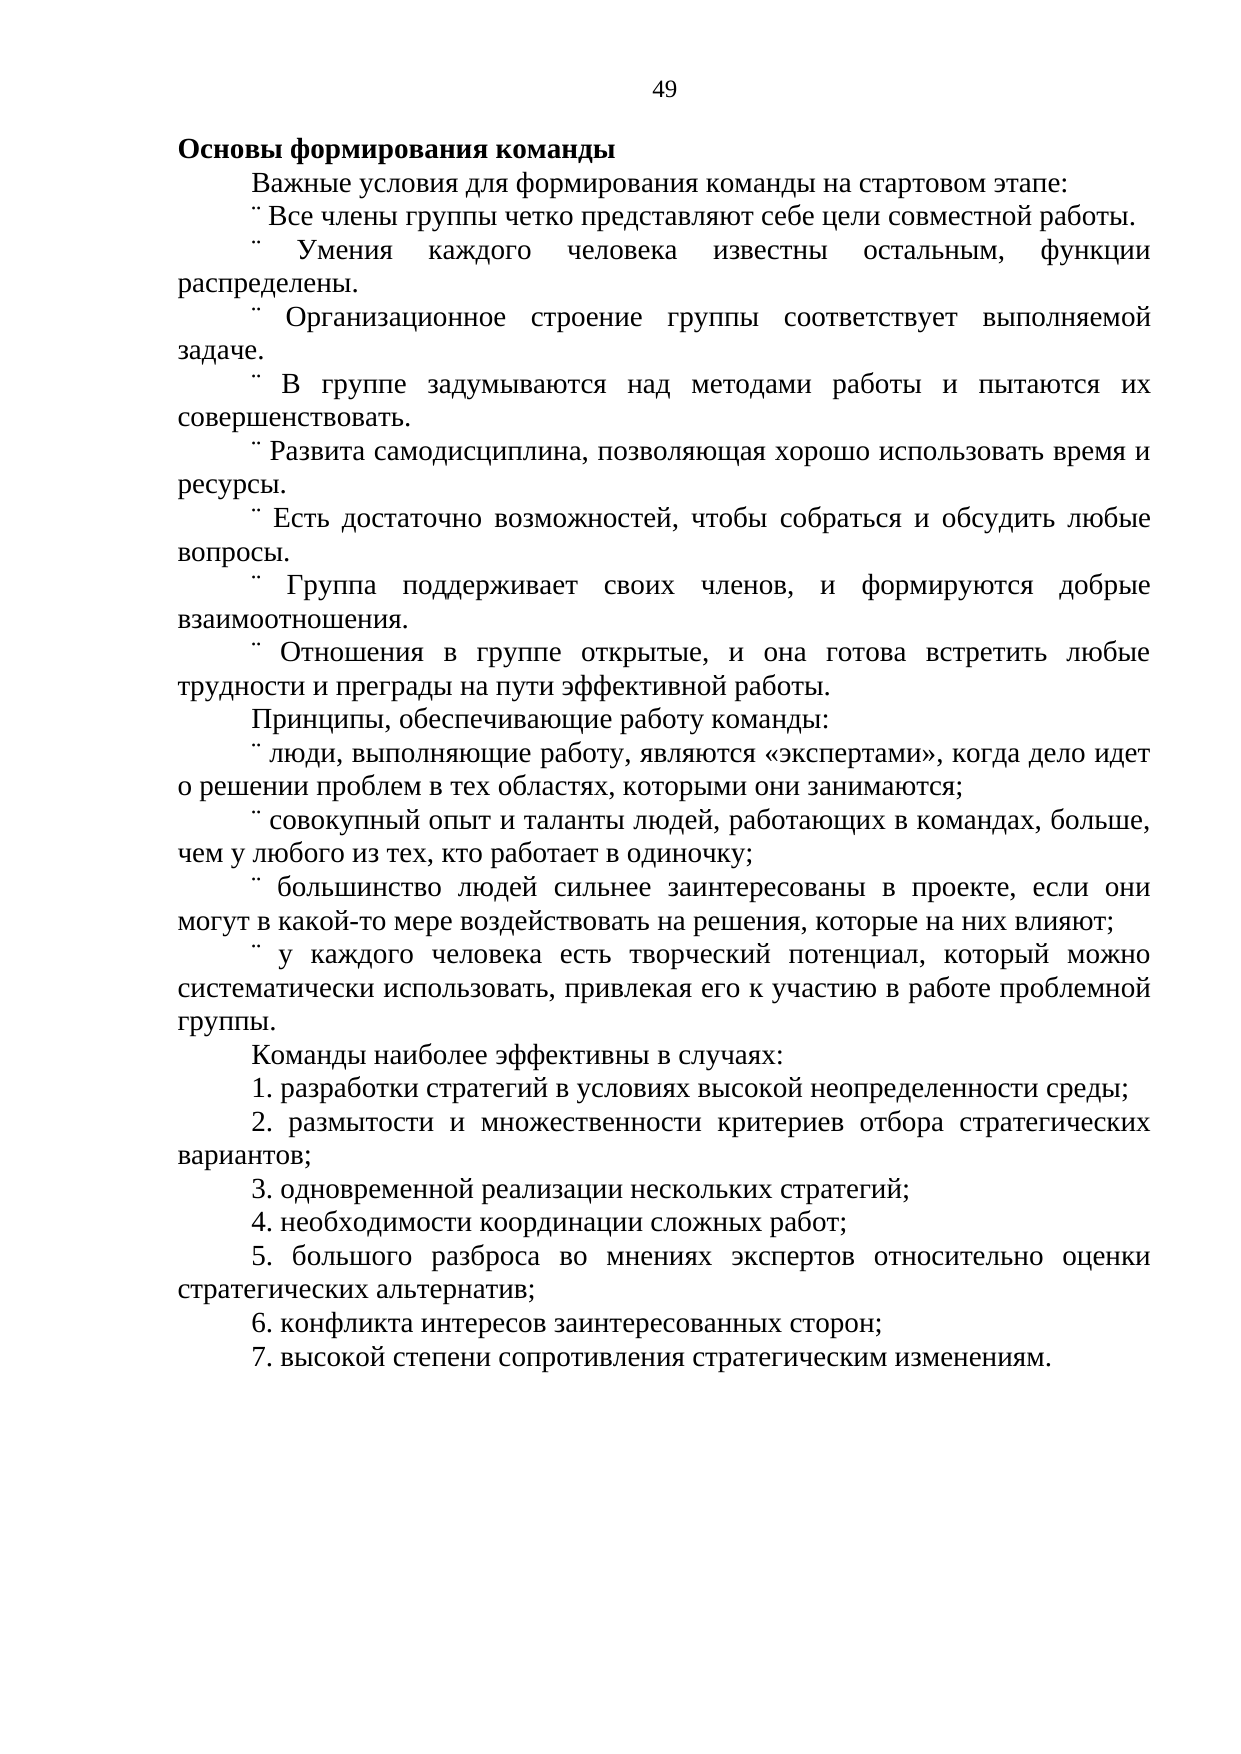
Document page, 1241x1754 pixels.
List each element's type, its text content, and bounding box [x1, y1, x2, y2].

text ¨ В группе задумываются над методами работы и пытаются их совершенствовать. [177, 366, 1152, 433]
text ¨ Развита самодисциплина, позволяющая хорошо использовать время и ресурсы. [177, 433, 1152, 500]
text 7. высокой степени сопротивления стратегическим изменениям. [177, 1339, 1152, 1372]
text Команды наиболее эффективны в случаях: [177, 1037, 1152, 1070]
text ¨ Отношения в группе открытые, и она готова встретить любые трудности и преграды на пути эффективной работы. [177, 634, 1152, 701]
text ¨ Все члены группы четко представляют себе цели совместной работы. [177, 198, 1152, 232]
text Принципы, обеспечивающие работу команды: [177, 701, 1152, 735]
text 4. необходимости координации сложных работ; [177, 1204, 1152, 1238]
text ¨ Организационное строение группы соответствует выполняемой задаче. [177, 299, 1152, 366]
text ¨ у каждого человека есть творческий потенциал, который можно систематически использовать, привлекая его к участию в работе проблемной группы. [177, 936, 1152, 1037]
text ¨ люди, выполняющие работу, являются «экспертами», когда дело идет о решении проблем в тех областях, которыми они занимаются; [177, 735, 1152, 802]
text ¨ Группа поддерживает своих членов, и формируются добрые взаимоотношения. [177, 567, 1152, 634]
text ¨ совокупный опыт и таланты людей, работающих в командах, больше, чем у любого из тех, кто работает в одиночку; [177, 802, 1152, 869]
text 1. разработки стратегий в условиях высокой неопределенности среды; [177, 1070, 1152, 1104]
text 3. одновременной реализации нескольких стратегий; [177, 1171, 1152, 1204]
text ¨ большинство людей сильнее заинтересованы в проекте, если они могут в какой-то мере воздействовать на решения, которые на них влияют; [177, 869, 1152, 936]
text Основы формирования команды [177, 131, 1152, 165]
text 6. конфликта интересов заинтересованных сторон; [177, 1305, 1152, 1339]
text 2. размытости и множественности критериев отбора стратегических вариантов; [177, 1104, 1152, 1171]
text ¨ Умения каждого человека известны остальным, функции распределены. [177, 232, 1152, 299]
text Важные условия для формирования команды на стартовом этапе: [177, 165, 1152, 198]
text ¨ Есть достаточно возможностей, чтобы собраться и обсудить любые вопросы. [177, 500, 1152, 567]
text 5. большого разброса во мнениях экспертов относительно оценки стратегических альтернатив; [177, 1238, 1152, 1305]
